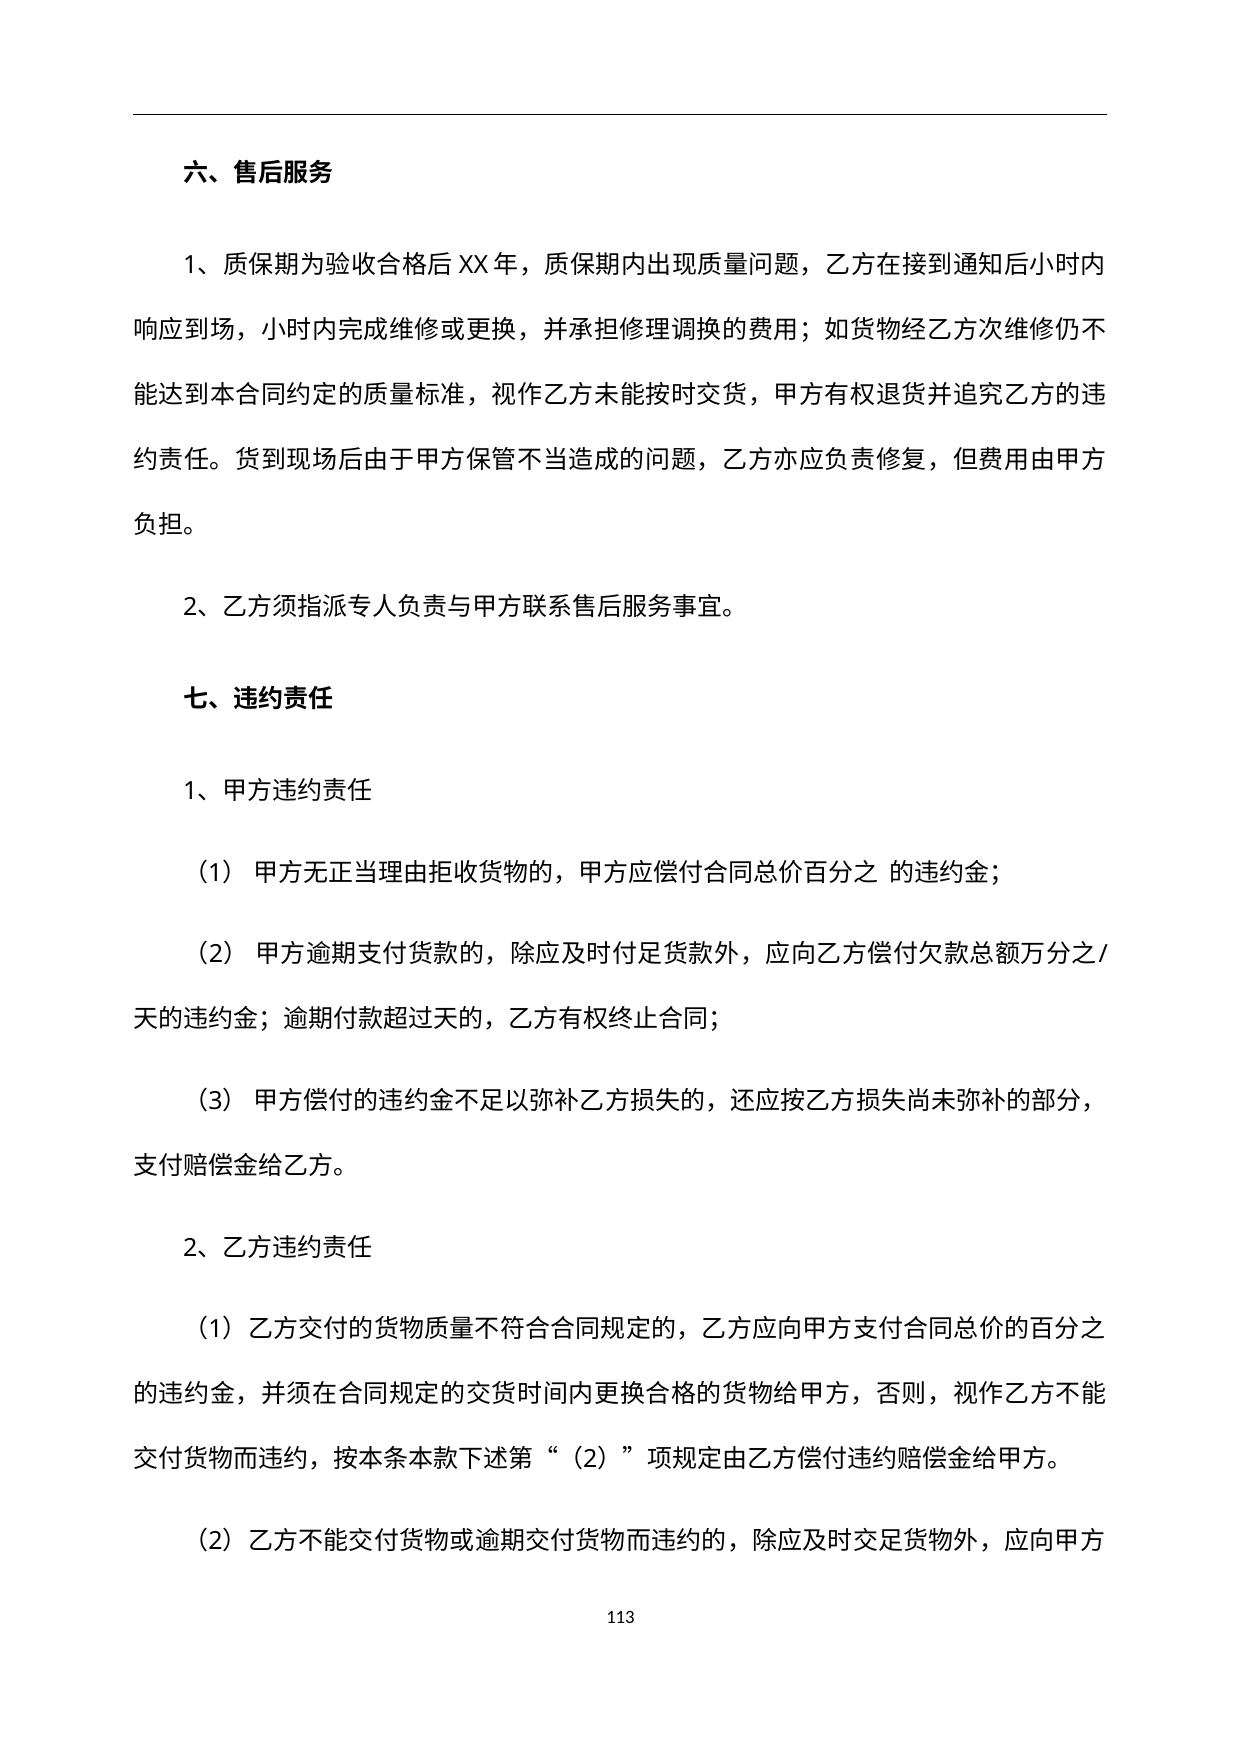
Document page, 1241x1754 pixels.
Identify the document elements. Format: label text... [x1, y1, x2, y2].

text 1、甲方违约责任 [133, 756, 1107, 821]
subtitle 七、违约责任 [133, 664, 1107, 729]
text 2、乙方须指派专人负责与甲方联系售后服务事宜。 [133, 572, 1107, 637]
text （2） 甲方逾期支付货款的，除应及时付足货款外，应向乙方偿付欠款总额万分之/天的违约金；逾期付款超过天的，乙方有权终止合同； [133, 919, 1107, 1049]
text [133, 1506, 1107, 1571]
text （1）乙方交付的货物质量不符合合同规定的，乙方应向甲方支付合同总价的百分之的违约金，并须在合同规定的交货时间内更换合格的货物给甲方，否则，视作乙方不能交付货物而违约，按本条本款下述第“（2）”项规定由乙方偿付违约赔偿金给甲方。 [133, 1294, 1107, 1489]
text （3） 甲方偿付的违约金不足以弥补乙方损失的，还应按乙方损失尚未弥补的部分，支付赔偿金给乙方。 [133, 1066, 1107, 1196]
text （1） 甲方无正当理由拒收货物的，甲方应偿付合同总价百分之 的违约金； [133, 838, 1107, 903]
text 2、乙方违约责任 [133, 1213, 1107, 1278]
text 1、质保期为验收合格后XX年，质保期内出现质量问题，乙方在接到通知后小时内响应到场，小时内完成维修或更换，并承担修理调换的费用；如货物经乙方次维修仍不能达到本合同约定的质量标准，视作乙方未能按时交货，甲方有权退货并追究乙方的违约责任。货到现场后由于甲方保管不当造成的问题，乙方亦应负责修复，但费用由甲方负担。 [133, 230, 1107, 555]
subtitle 六、售后服务 [133, 138, 1107, 203]
